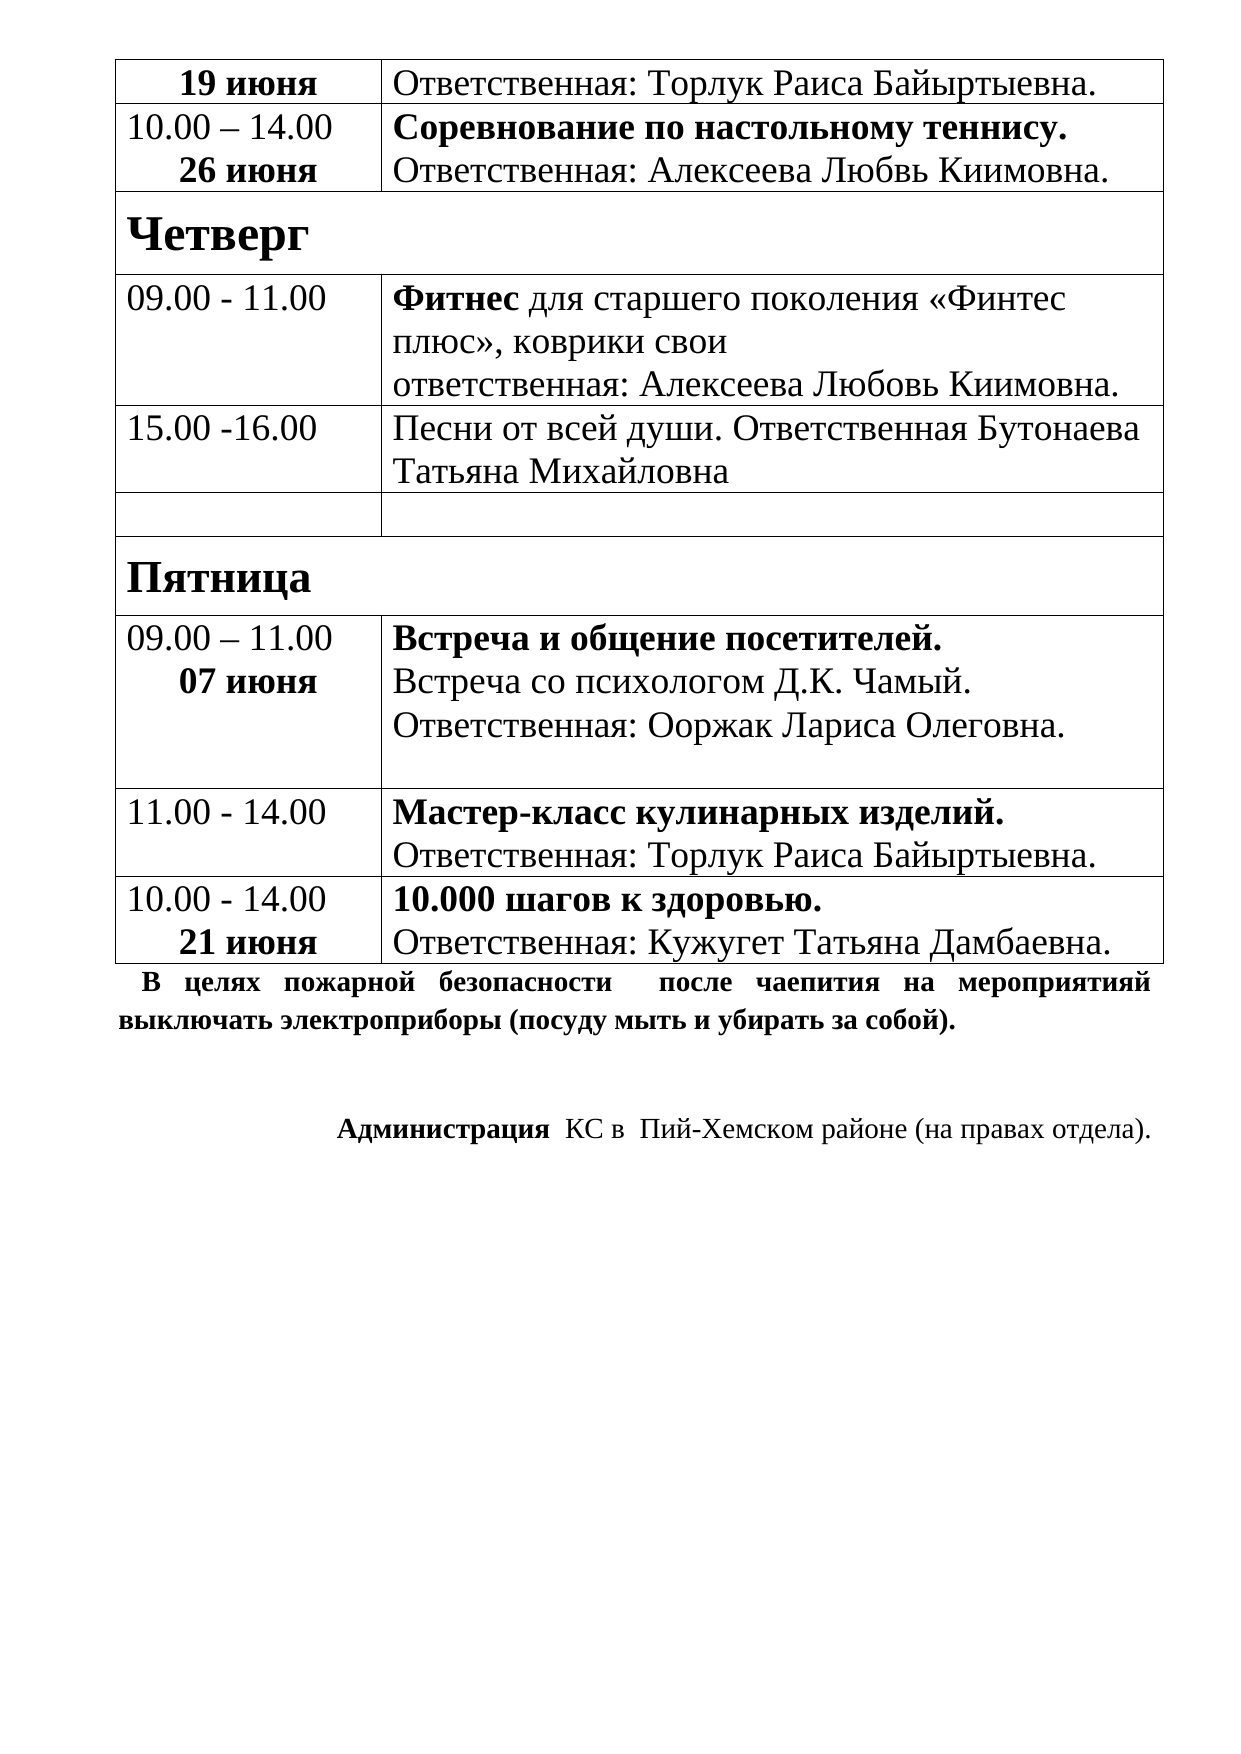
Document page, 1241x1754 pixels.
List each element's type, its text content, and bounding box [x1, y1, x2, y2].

table_cell 11.00 - 14.00 [116, 789, 381, 876]
text В целях пожарной безопасности после чаепития на мероприятияй выключать электроприборы (посуду мыть и убирать за собой). [118, 964, 1152, 1036]
table_cell 09.00 - 11.00 [116, 275, 381, 404]
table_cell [116, 60, 381, 103]
list Администрация КС в Пий-Хемском районе (на правах отдела). [231, 1112, 1152, 1145]
table_cell Фитнес для старшего поколения «Финтес плюс», коврики свои ответственная: Алексеева Любовь Киимовна. [382, 275, 1163, 404]
table_cell 10.00 – 14.00 26 июня [116, 104, 381, 191]
table_cell Встреча и общение посетителей. Встреча со психологом Д.К. Чамый. Ответственная: Ооржак Лариса Олеговна. [382, 616, 1163, 788]
table_cell [382, 493, 1163, 536]
table_cell 09.00 – 11.00 07 июня [116, 616, 381, 788]
table_cell 10.000 шагов к здоровью. Ответственная: Кужугет Татьяна Дамбаевна. [382, 877, 1163, 963]
table_cell [116, 493, 381, 536]
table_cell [382, 60, 1163, 103]
table_cell Пятница [116, 537, 1163, 615]
table_cell 15.00 -16.00 [116, 406, 381, 492]
table_cell Песни от всей души. Ответственная Бутонаева Татьяна Михайловна [382, 406, 1163, 492]
table_cell Четверг [116, 192, 1163, 274]
table_cell Соревнование по настольному теннису. Ответственная: Алексеева Любвь Киимовна. [382, 104, 1163, 191]
table_cell Мастер-класс кулинарных изделий. Ответственная: Торлук Раиса Байыртыевна. [382, 789, 1163, 876]
table_cell 10.00 - 14.00 21 июня [116, 877, 381, 963]
